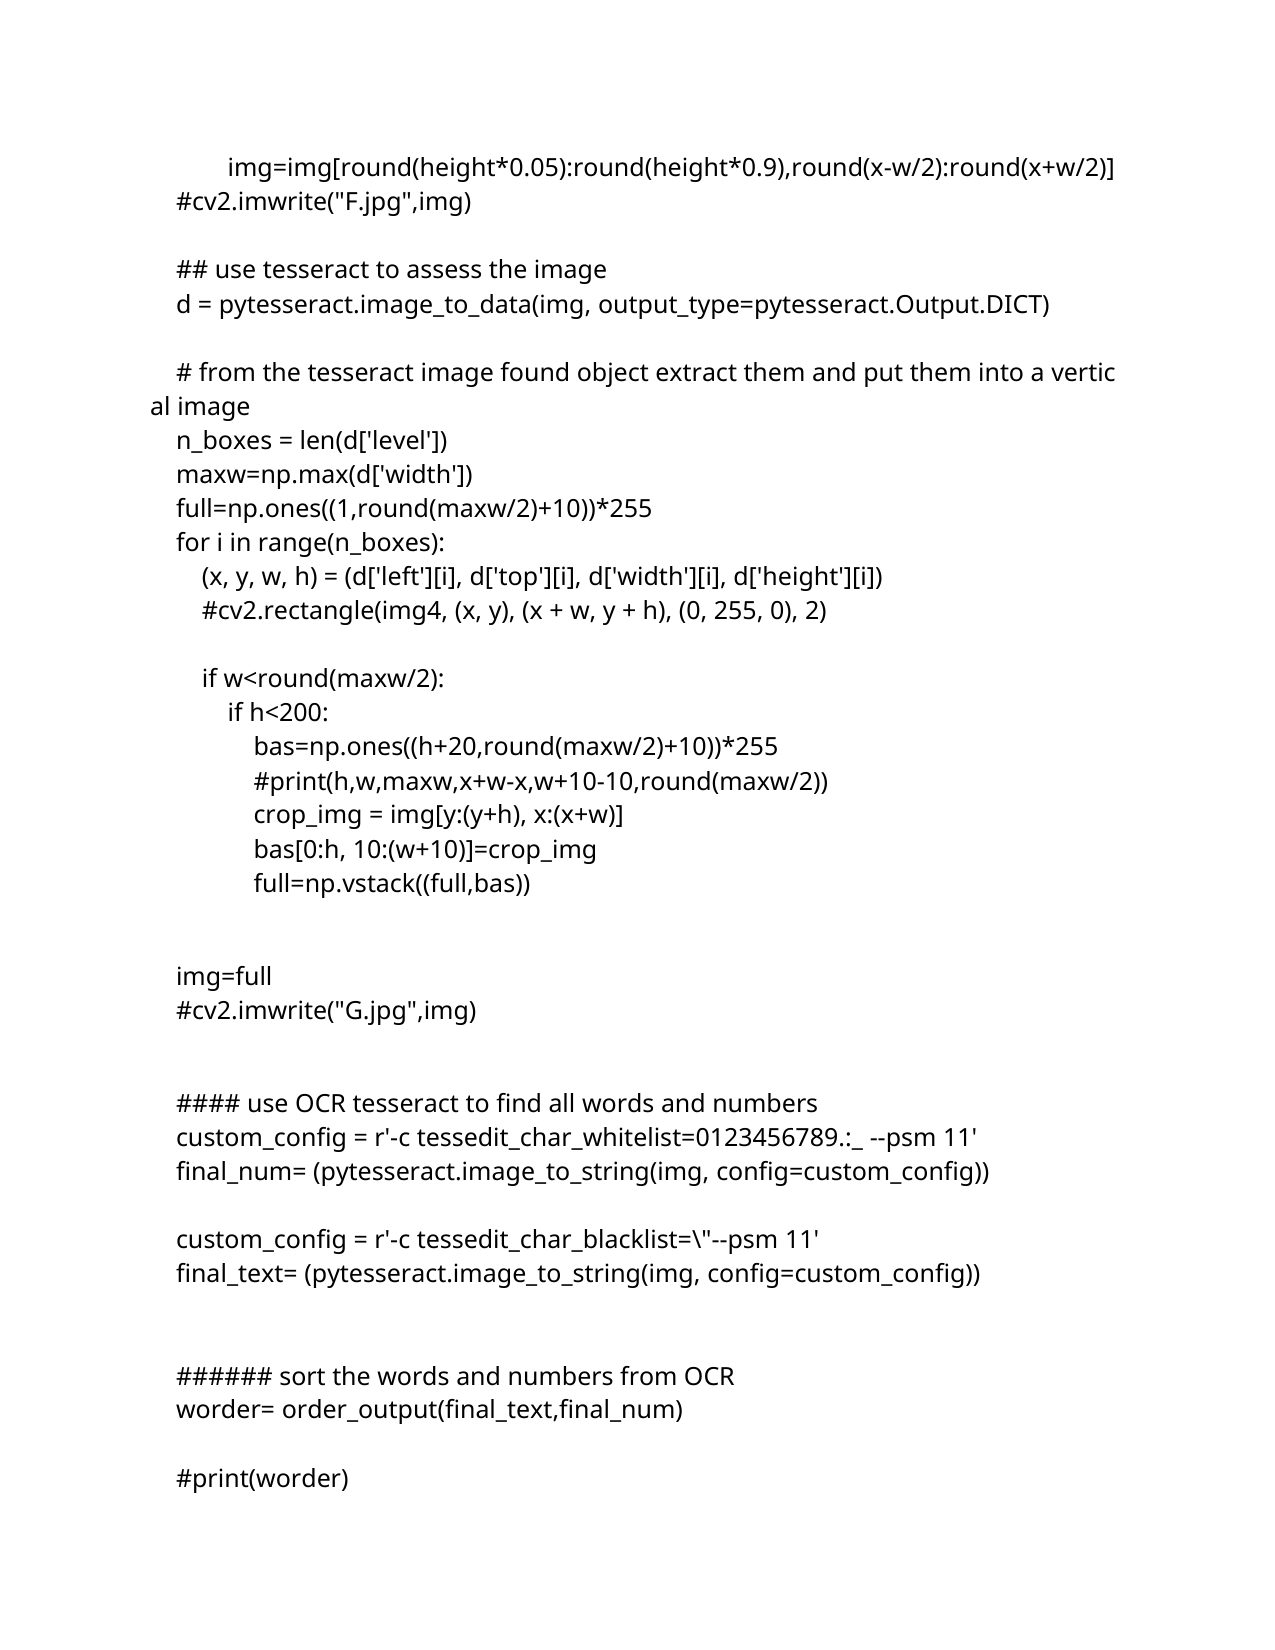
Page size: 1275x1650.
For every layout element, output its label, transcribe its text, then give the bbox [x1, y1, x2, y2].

text final_text= (pytesseract.image_to_string(img, config=custom_config)) [150, 1256, 1125, 1290]
text worder= order_output(final_text,final_num) [150, 1392, 1125, 1426]
text (x, y, w, h) = (d['left'][i], d['top'][i], d['width'][i], d['height'][i]) [150, 559, 1125, 593]
text maxw=np.max(d['width']) [150, 457, 1125, 491]
text img=full [150, 958, 1125, 992]
text img=img[round(height*0.05):round(height*0.9),round(x-w/2):round(x+w/2)] [150, 150, 1125, 184]
text bas[0:h, 10:(w+10)]=crop_img [150, 831, 1125, 865]
text #print(h,w,maxw,x+w-x,w+10-10,round(maxw/2)) [150, 763, 1125, 797]
text custom_config = r'-c tessedit_char_blacklist=\"--psm 11' [150, 1222, 1125, 1256]
text full=np.vstack((full,bas)) [150, 865, 1125, 899]
text ###### sort the words and numbers from OCR [150, 1358, 1125, 1392]
text custom_config = r'-c tessedit_char_whitelist=0123456789.:_ --psm 11' [150, 1120, 1125, 1154]
text #cv2.rectangle(img4, (x, y), (x + w, y + h), (0, 255, 0), 2) [150, 593, 1125, 627]
text #print(worder) [150, 1460, 1125, 1494]
text if h<200: [150, 695, 1125, 729]
text for i in range(n_boxes): [150, 525, 1125, 559]
text bas=np.ones((h+20,round(maxw/2)+10))*255 [150, 729, 1125, 763]
text #cv2.imwrite("G.jpg",img) [150, 992, 1125, 1027]
text n_boxes = len(d['level']) [150, 422, 1125, 457]
text #### use OCR tesseract to find all words and numbers [150, 1086, 1125, 1120]
text ## use tesseract to assess the image [150, 252, 1125, 286]
text crop_img = img[y:(y+h), x:(x+w)] [150, 797, 1125, 831]
text # from the tesseract image found object extract them and put them into a vertical image [150, 354, 1125, 422]
text d = pytesseract.image_to_data(img, output_type=pytesseract.Output.DICT) [150, 286, 1125, 320]
text if w<round(maxw/2): [150, 661, 1125, 695]
text #cv2.imwrite("F.jpg",img) [150, 184, 1125, 218]
text final_num= (pytesseract.image_to_string(img, config=custom_config)) [150, 1154, 1125, 1188]
text full=np.ones((1,round(maxw/2)+10))*255 [150, 491, 1125, 525]
